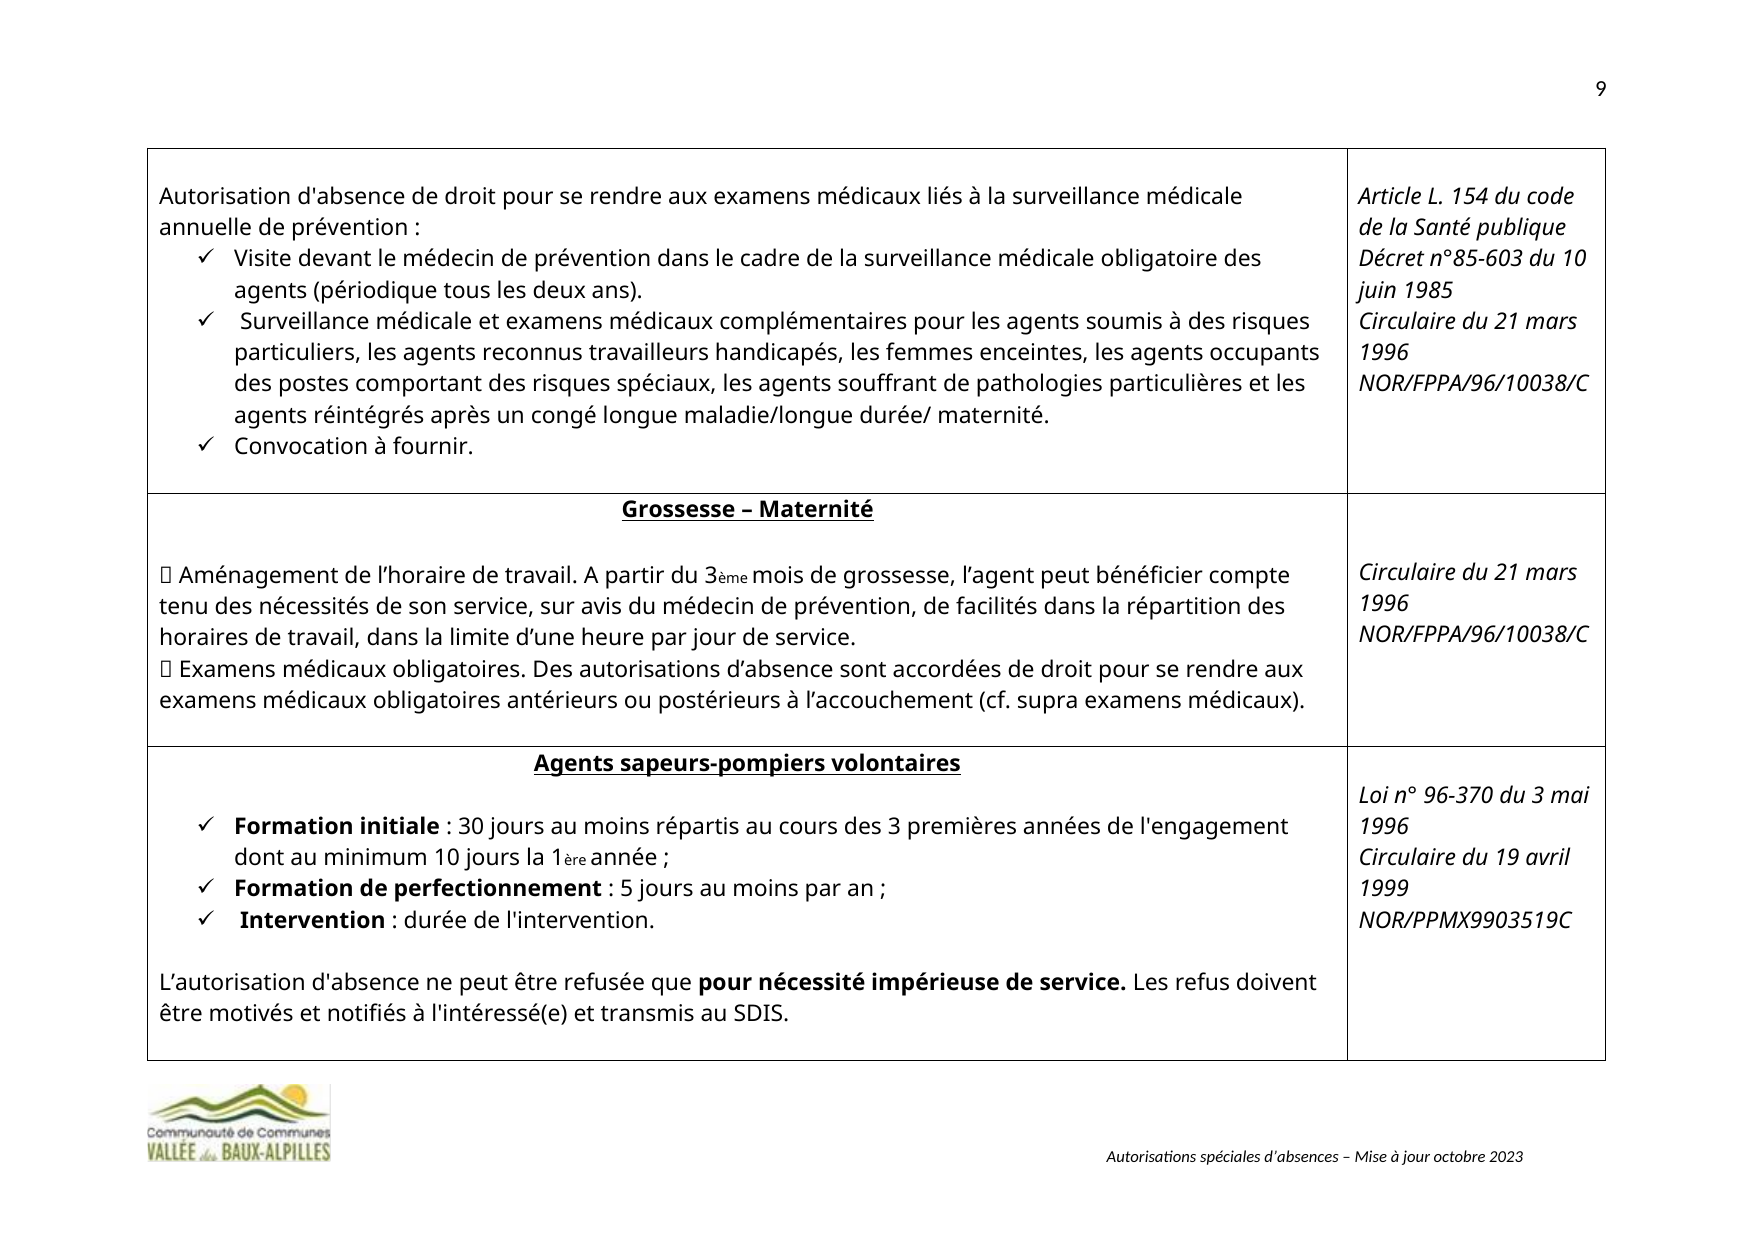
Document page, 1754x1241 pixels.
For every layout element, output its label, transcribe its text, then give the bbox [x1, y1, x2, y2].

table_cell Article L. 154 du code de la Santé publique Décret n°85-603 du 10 juin 1985 Circulaire du 21 mars 1996 NOR/FPPA/96/10038/C [1348, 149, 1605, 492]
table_cell Circulaire du 21 mars 1996 NOR/FPPA/96/10038/C [1348, 494, 1605, 746]
table_cell Grossesse – Maternité  Aménagement de l’horaire de travail. A partir du 3ème mois de grossesse, l’agent peut bénéficier compte tenu des nécessités de son service, sur avis du médecin de prévention, de facilités dans la répartition des horaires de travail, dans la limite d’une heure par jour de service.  Examens médicaux obligatoires. Des autorisations d’absence sont accordées de droit pour se rendre aux examens médicaux obligatoires antérieurs ou postérieurs à l’accouchement (cf. supra examens médicaux). [148, 494, 1347, 746]
table_cell Loi n° 96-370 du 3 mai 1996 Circulaire du 19 avril 1999 NOR/PPMX9903519C [1348, 747, 1605, 1060]
picture [147, 1084, 332, 1163]
